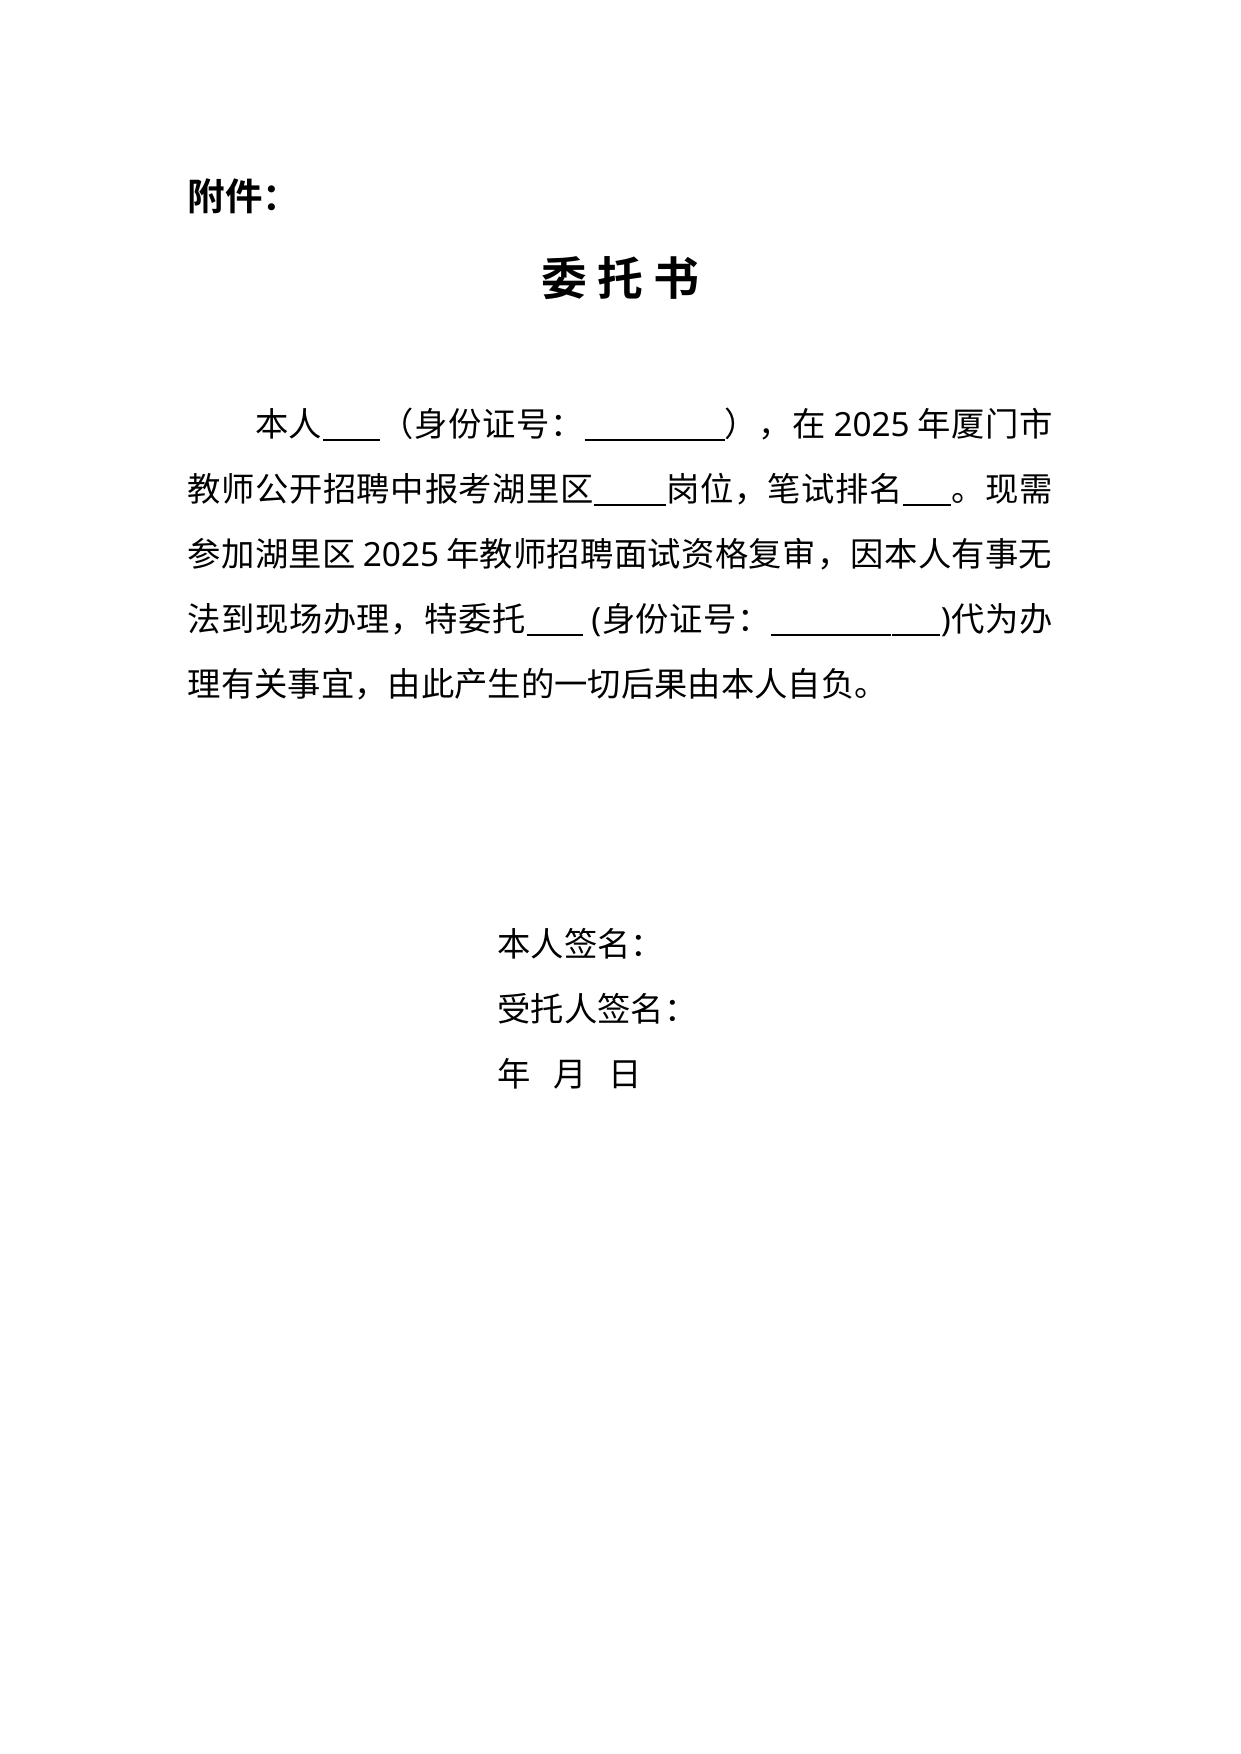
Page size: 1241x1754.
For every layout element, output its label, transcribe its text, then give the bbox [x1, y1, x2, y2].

text 本人 （身份证号： ），在2025年厦门市教师公开招聘中报考湖里区 岗位，笔试排名 。现需参加湖里区2025年教师招聘面试资格复审，因本人有事无法到现场办理，特委托 (身份证号： )代为办理有关事宜，由此产生的一切后果由本人自负。 [187, 389, 1053, 714]
text 附件： [187, 162, 1053, 227]
text 受托人签名： [187, 974, 1053, 1039]
text 本人签名： [187, 909, 1053, 974]
text 委 托 书 [187, 227, 1053, 324]
text 年 月 日 [187, 1039, 1053, 1104]
